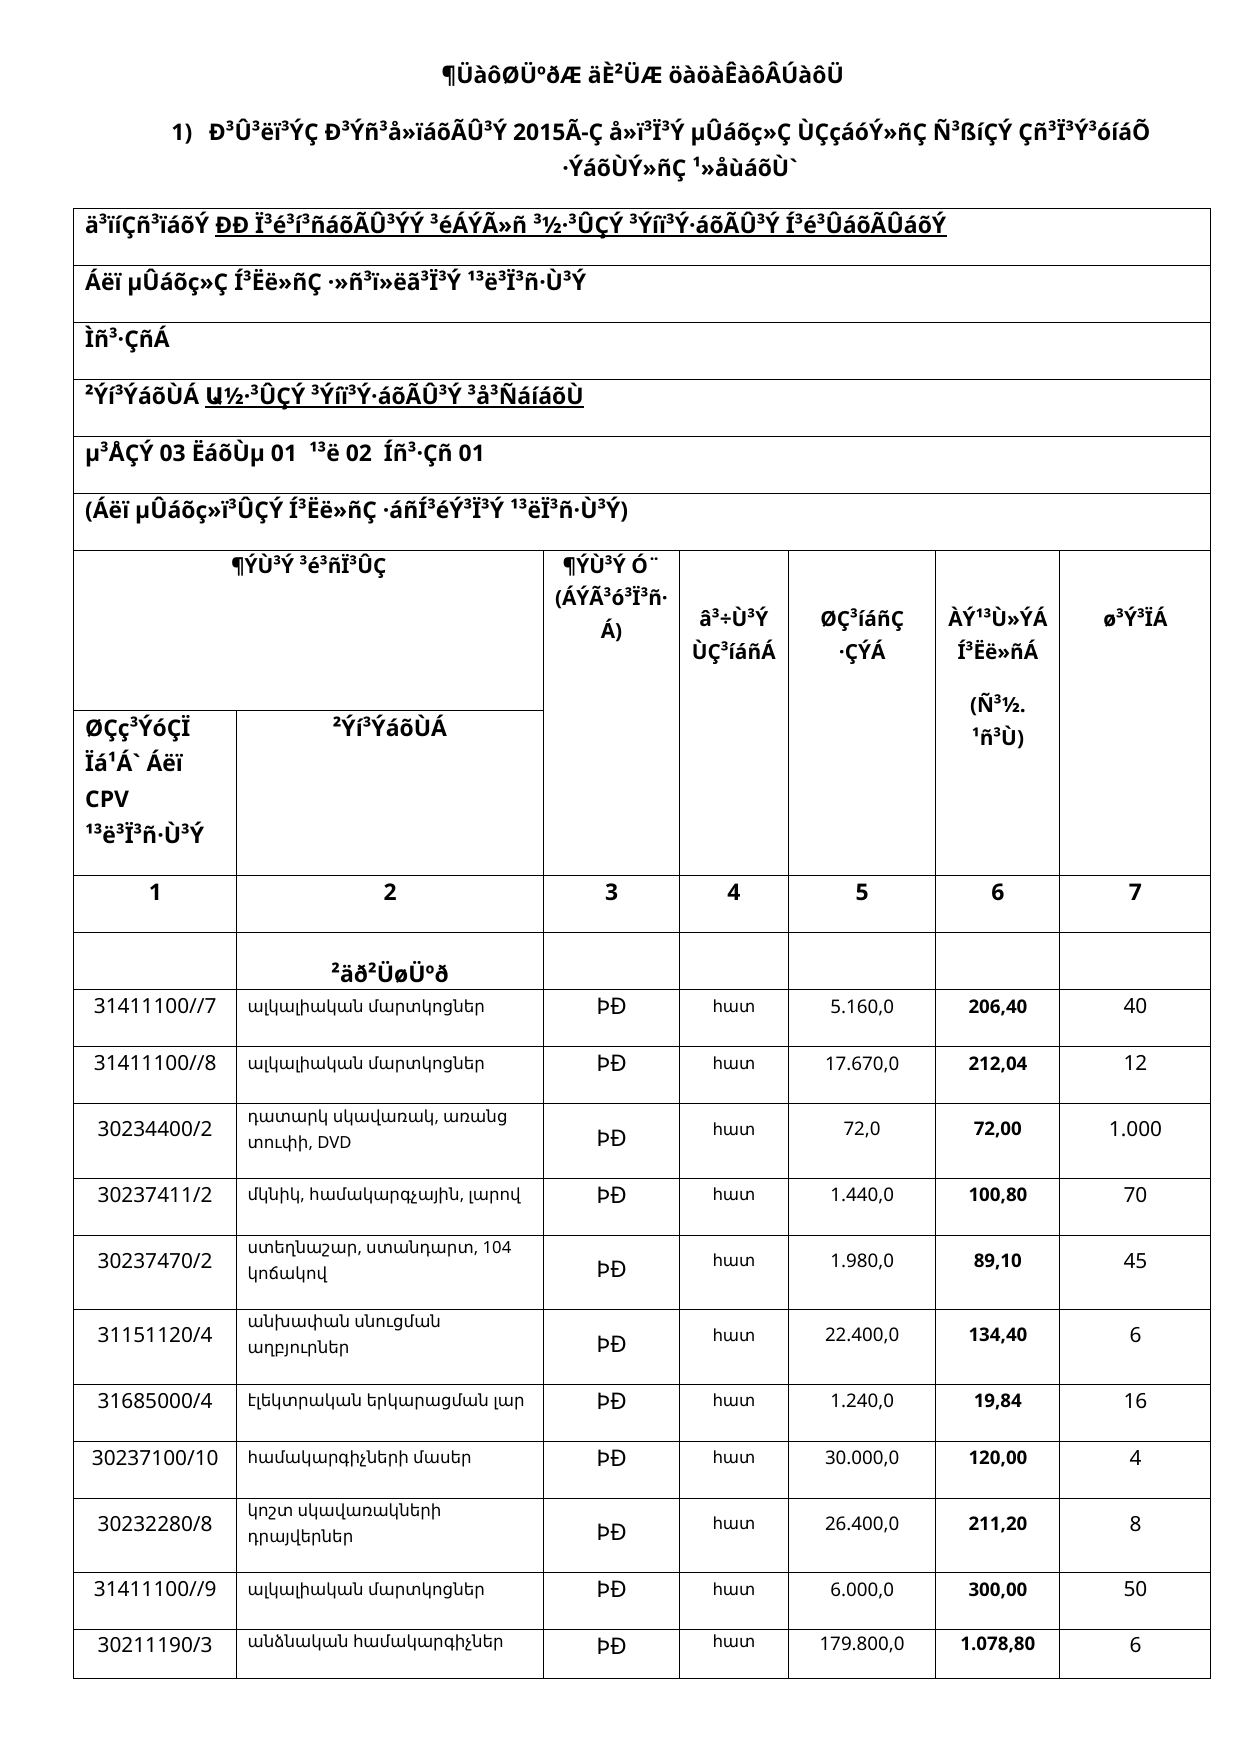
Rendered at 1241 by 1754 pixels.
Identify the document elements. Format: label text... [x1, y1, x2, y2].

table_cell հատ [680, 1499, 788, 1572]
table_cell 5 [789, 876, 935, 932]
table_cell ²Ýí³ÝáõÙÁ Ա½·³ÛÇÝ ³Ýíï³Ý·áõÃÛ³Ý ³å³ÑáíáõÙ [74, 380, 1210, 436]
table_cell 31411100//9 [74, 1573, 236, 1629]
table_cell 30232280/8 [74, 1499, 236, 1572]
table_cell ä³ïíÇñ³ïáõÝ ÐÐ Ï³é³í³ñáõÃÛ³ÝÝ ³éÁÝÃ»ñ ³½·³ÛÇÝ ³Ýíï³Ý·áõÃÛ³Ý Í³é³ÛáõÃÛáõÝ [74, 209, 1210, 265]
table_cell 17.670,0 [789, 1047, 935, 1103]
table_cell 6.000,0 [789, 1573, 935, 1629]
table_cell â³÷Ù³Ý ÙÇ³íáñÁ [680, 551, 788, 875]
table_cell հատ [680, 990, 788, 1046]
table_cell 1 [74, 876, 236, 932]
table_cell 3 [544, 876, 679, 932]
table_cell ²Ýí³ÝáõÙÁ [237, 711, 543, 875]
table_cell 31151120/4 [74, 1310, 236, 1383]
table_cell ÞÐ [544, 1047, 679, 1103]
table_cell 6 [1060, 1630, 1210, 1677]
table_cell ÞÐ [544, 1630, 679, 1677]
table_cell 1.980,0 [789, 1236, 935, 1309]
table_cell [237, 1630, 543, 1677]
table_cell 30.000,0 [789, 1442, 935, 1497]
table_cell 4 [680, 876, 788, 932]
table_cell ալկալիական մարտկոցներ [237, 1047, 543, 1103]
table_cell անխափան սնուցման աղբյուրներ [237, 1310, 543, 1383]
table_cell հատ [680, 1573, 788, 1629]
table_cell 1.078,80 [936, 1630, 1059, 1677]
table_cell հատ [680, 1310, 788, 1383]
table_cell [789, 933, 935, 989]
table_cell 100,80 [936, 1179, 1059, 1234]
table_cell Ìñ³·ÇñÁ [74, 323, 1210, 379]
table_cell 31685000/4 [74, 1385, 236, 1441]
table_cell ÞÐ [544, 1499, 679, 1572]
table_cell կոշտ սկավառակների դրայվերներ [237, 1499, 543, 1572]
table_cell 179.800,0 [789, 1630, 935, 1677]
table_cell 40 [1060, 990, 1210, 1046]
table_cell [680, 933, 788, 989]
table_cell 16 [1060, 1385, 1210, 1441]
table_cell ²äð²ÜøÜºð [237, 933, 543, 989]
table_cell 12 [1060, 1047, 1210, 1103]
table_cell ալկալիական մարտկոցներ [237, 990, 543, 1046]
table_cell 45 [1060, 1236, 1210, 1309]
table_cell ¶ÝÙ³Ý ³é³ñÏ³ÛÇ [74, 551, 543, 710]
table_cell 22.400,0 [789, 1310, 935, 1383]
table_cell ÞÐ [544, 1573, 679, 1629]
table_cell 72,0 [789, 1104, 935, 1178]
table_cell ØÇ³íáñÇ ·ÇÝÁ [789, 551, 935, 875]
table_cell ÞÐ [544, 1442, 679, 1497]
table_cell 4 [1060, 1442, 1210, 1497]
table_cell ØÇç³ÝóÇÏ Ïá¹Á` Áëï CPV ¹³ë³Ï³ñ·Ù³Ý [74, 711, 236, 875]
table_cell 300,00 [936, 1573, 1059, 1629]
table_cell ÞÐ [544, 1104, 679, 1178]
table_cell ø³Ý³ÏÁ [1060, 551, 1210, 875]
table_cell հատ [680, 1385, 788, 1441]
table_cell ÞÐ [544, 990, 679, 1046]
table_cell (Áëï µÛáõç»ï³ÛÇÝ Í³Ëë»ñÇ ·áñÍ³éÝ³Ï³Ý ¹³ëÏ³ñ·Ù³Ý) [74, 494, 1210, 550]
table_cell [74, 933, 236, 989]
table_cell հատ [680, 1630, 788, 1677]
table_cell 120,00 [936, 1442, 1059, 1497]
table_cell 211,20 [936, 1499, 1059, 1572]
table_cell 26.400,0 [789, 1499, 935, 1572]
table_cell 206,40 [936, 990, 1059, 1046]
table_cell 134,40 [936, 1310, 1059, 1383]
table_cell 2 [237, 876, 543, 932]
table_cell 5.160,0 [789, 990, 935, 1046]
table_cell 7 [1060, 876, 1210, 932]
table_cell հատ [680, 1236, 788, 1309]
table_header ¶ÜàôØÜºðÆ äÈ²ÜÆ öàöàÊàôÂÚàôÜ Ð³Û³ëï³ÝÇ Ð³Ýñ³å»ïáõÃÛ³Ý 2015Ã-Ç å»ï³Ï³Ý µÛáõç»Ç ÙÇçáóÝ»ñÇ Ñ³ßíÇÝ Çñ³Ï³Ý³óíáÕ ·ÝáõÙÝ»ñÇ ¹»åùáõÙ` [74, 59, 1211, 208]
table_cell դատարկ սկավառակ, առանց տուփի, DVD [237, 1104, 543, 1178]
table_cell 70 [1060, 1179, 1210, 1234]
table_cell 30237470/2 [74, 1236, 236, 1309]
table_cell [544, 933, 679, 989]
table_cell 50 [1060, 1573, 1210, 1629]
table_cell մկնիկ, համակարգչային, լարով [237, 1179, 543, 1234]
table_cell [1060, 933, 1210, 989]
table_cell 30234400/2 [74, 1104, 236, 1178]
table_cell µ³ÅÇÝ 03 ËáõÙµ 01 ¹³ë 02 Íñ³·Çñ 01 [74, 437, 1210, 493]
table_cell Áëï µÛáõç»Ç Í³Ëë»ñÇ ·»ñ³ï»ëã³Ï³Ý ¹³ë³Ï³ñ·Ù³Ý [74, 266, 1210, 322]
table_cell էլեկտրական երկարացման լար [237, 1385, 543, 1441]
table_cell 30237100/10 [74, 1442, 236, 1497]
table_cell 1.440,0 [789, 1179, 935, 1234]
table_cell ÞÐ [544, 1236, 679, 1309]
table_cell 1.240,0 [789, 1385, 935, 1441]
table_cell 1.000 [1060, 1104, 1210, 1178]
table_cell 212,04 [936, 1047, 1059, 1103]
table_cell 30211190/3 [74, 1630, 236, 1677]
table_cell 89,10 [936, 1236, 1059, 1309]
table_cell ստեղնաշար, ստանդարտ, 104 կոճակով [237, 1236, 543, 1309]
table_cell 6 [936, 876, 1059, 932]
table_cell հատ [680, 1179, 788, 1234]
table_cell 31411100//7 [74, 990, 236, 1046]
table_cell ÞÐ [544, 1310, 679, 1383]
table_cell 31411100//8 [74, 1047, 236, 1103]
table_cell 19,84 [936, 1385, 1059, 1441]
table_cell հատ [680, 1047, 788, 1103]
table_cell 8 [1060, 1499, 1210, 1572]
table_cell [936, 933, 1059, 989]
table_cell համակարգիչների մասեր [237, 1442, 543, 1497]
table_cell հատ [680, 1442, 788, 1497]
table_cell 30237411/2 [74, 1179, 236, 1234]
table_cell 72,00 [936, 1104, 1059, 1178]
table_cell 6 [1060, 1310, 1210, 1383]
table_cell ÞÐ [544, 1179, 679, 1234]
table_cell հատ [680, 1104, 788, 1178]
table_cell ÀÝ¹³Ù»ÝÁ Í³Ëë»ñÁ (Ñ³½. ¹ñ³Ù) [936, 551, 1059, 875]
table_cell ¶ÝÙ³Ý Ó¨ (ÁÝÃ³ó³Ï³ñ·Á) [544, 551, 679, 875]
table_cell ÞÐ [544, 1385, 679, 1441]
table_cell ալկալիական մարտկոցներ [237, 1573, 543, 1629]
